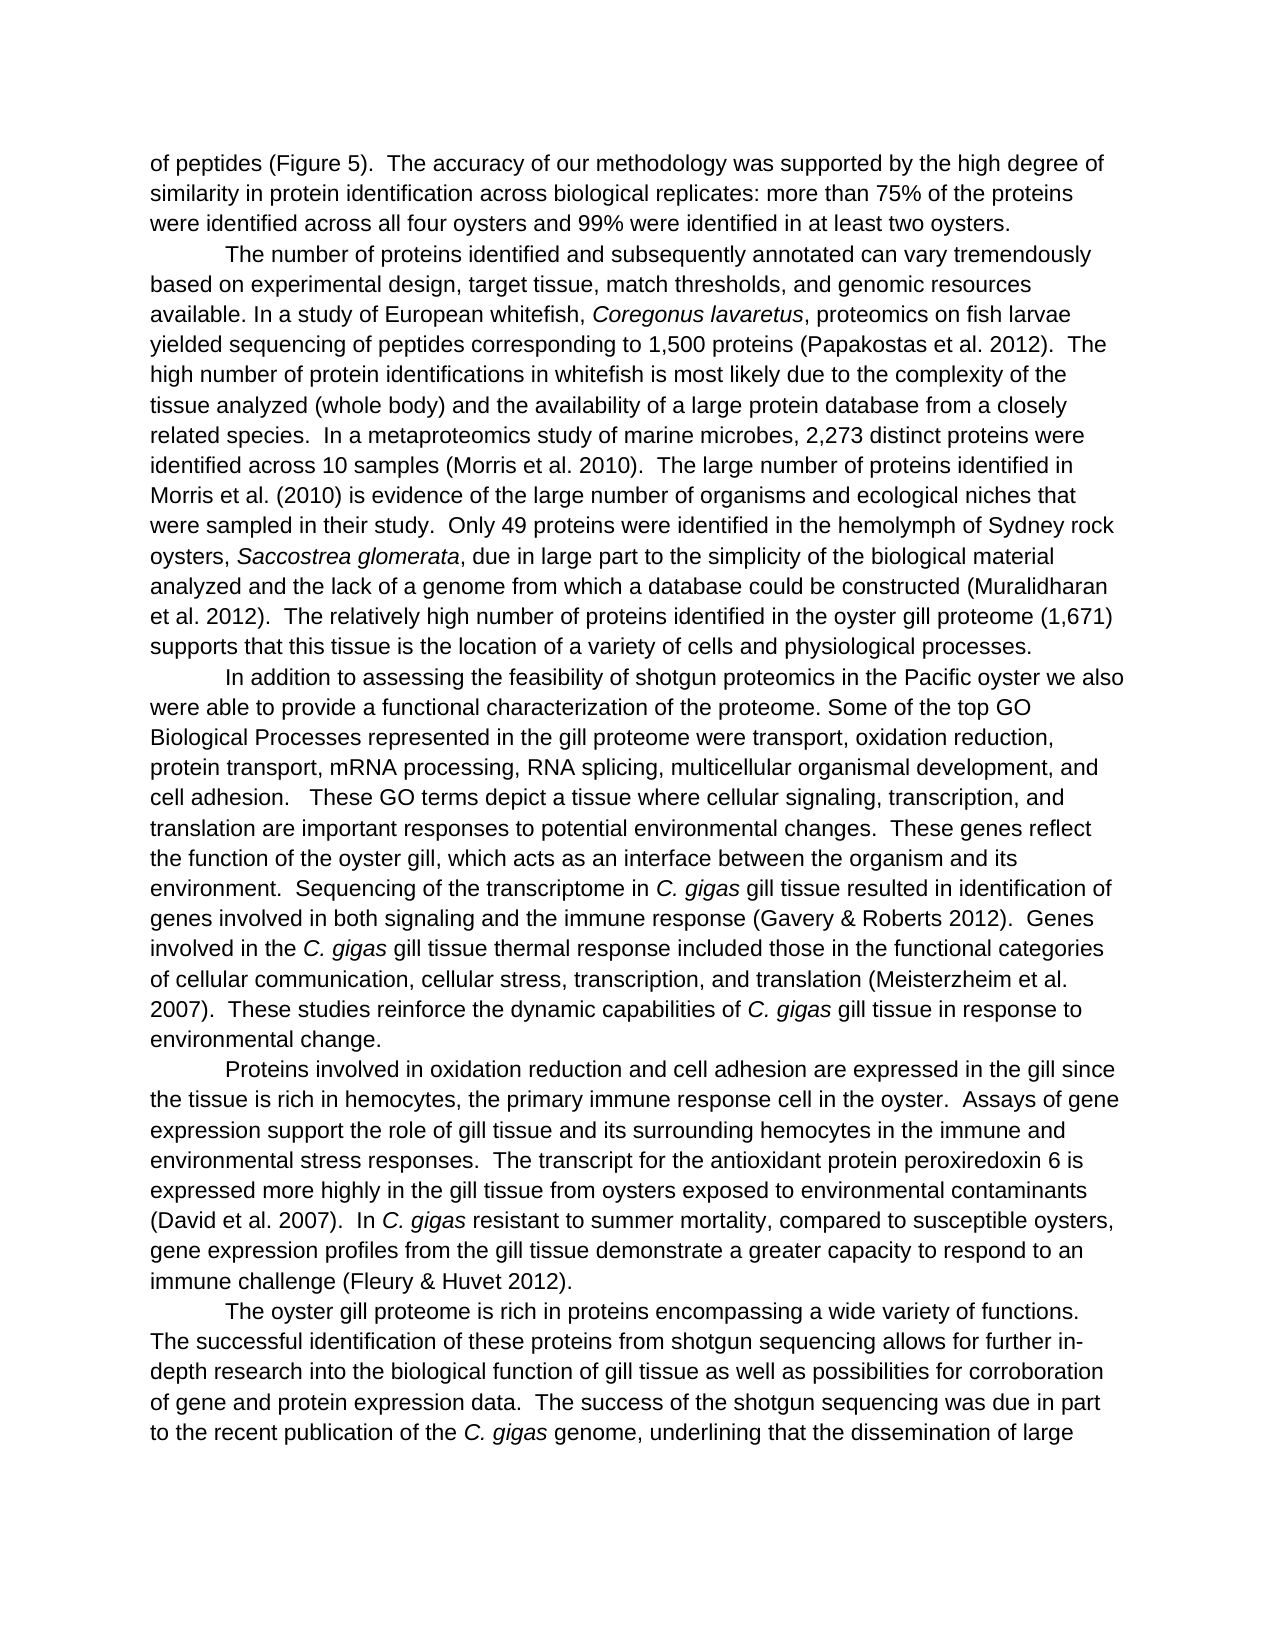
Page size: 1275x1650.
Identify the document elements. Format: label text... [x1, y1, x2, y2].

text In addition to assessing the feasibility of shotgun proteomics in the Pacific oyster we also were able to provide a functional characterization of the proteome. Some of the top GO Biological Processes represented in the gill proteome were transport, oxidation reduction, protein transport, mRNA processing, RNA splicing, multicellular organismal development, and cell adhesion. These GO terms depict a tissue where cellular signaling, transcription, and translation are important responses to potential environmental changes. These genes reflect the function of the oyster gill, which acts as an interface between the organism and its environment. Sequencing of the transcriptome in C. gigas gill tissue resulted in identification of genes involved in both signaling and the immune response (Gavery & Roberts 2012). Genes involved in the C. gigas gill tissue thermal response included those in the functional categories of cellular communication, cellular stress, transcription, and translation (Meisterzheim et al. 2007). These studies reinforce the dynamic capabilities of C. gigas gill tissue in response to environmental change. [150, 663, 1125, 1052]
text The number of proteins identified and subsequently annotated can vary tremendously based on experimental design, target tissue, match thresholds, and genomic resources available. In a study of European whitefish, Coregonus lavaretus, proteomics on fish larvae yielded sequencing of peptides corresponding to 1,500 proteins (Papakostas et al. 2012). The high number of protein identifications in whitefish is most likely due to the complexity of the tissue analyzed (whole body) and the availability of a large protein database from a closely related species. In a metaproteomics study of marine microbes, 2,273 distinct proteins were identified across 10 samples (Morris et al. 2010). The large number of proteins identified in Morris et al. (2010) is evidence of the large number of organisms and ecological niches that were sampled in their study. Only 49 proteins were identified in the hemolymph of Sydney rock oysters, Saccostrea glomerata, due in large part to the simplicity of the biological material analyzed and the lack of a genome from which a database could be constructed (Muralidharan et al. 2012). The relatively high number of proteins identified in the oyster gill proteome (1,671) supports that this tissue is the location of a variety of cells and physiological processes. [150, 241, 1125, 660]
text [150, 1298, 1125, 1445]
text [150, 150, 1125, 237]
text Proteins involved in oxidation reduction and cell adhesion are expressed in the gill since the tissue is rich in hemocytes, the primary immune response cell in the oyster. Assays of gene expression support the role of gill tissue and its surrounding hemocytes in the immune and environmental stress responses. The transcript for the antioxidant protein peroxiredoxin 6 is expressed more highly in the gill tissue from oysters exposed to environmental contaminants (David et al. 2007). In C. gigas resistant to summer mortality, compared to susceptible oysters, gene expression profiles from the gill tissue demonstrate a greater capacity to respond to an immune challenge (Fleury & Huvet 2012). [150, 1056, 1125, 1294]
